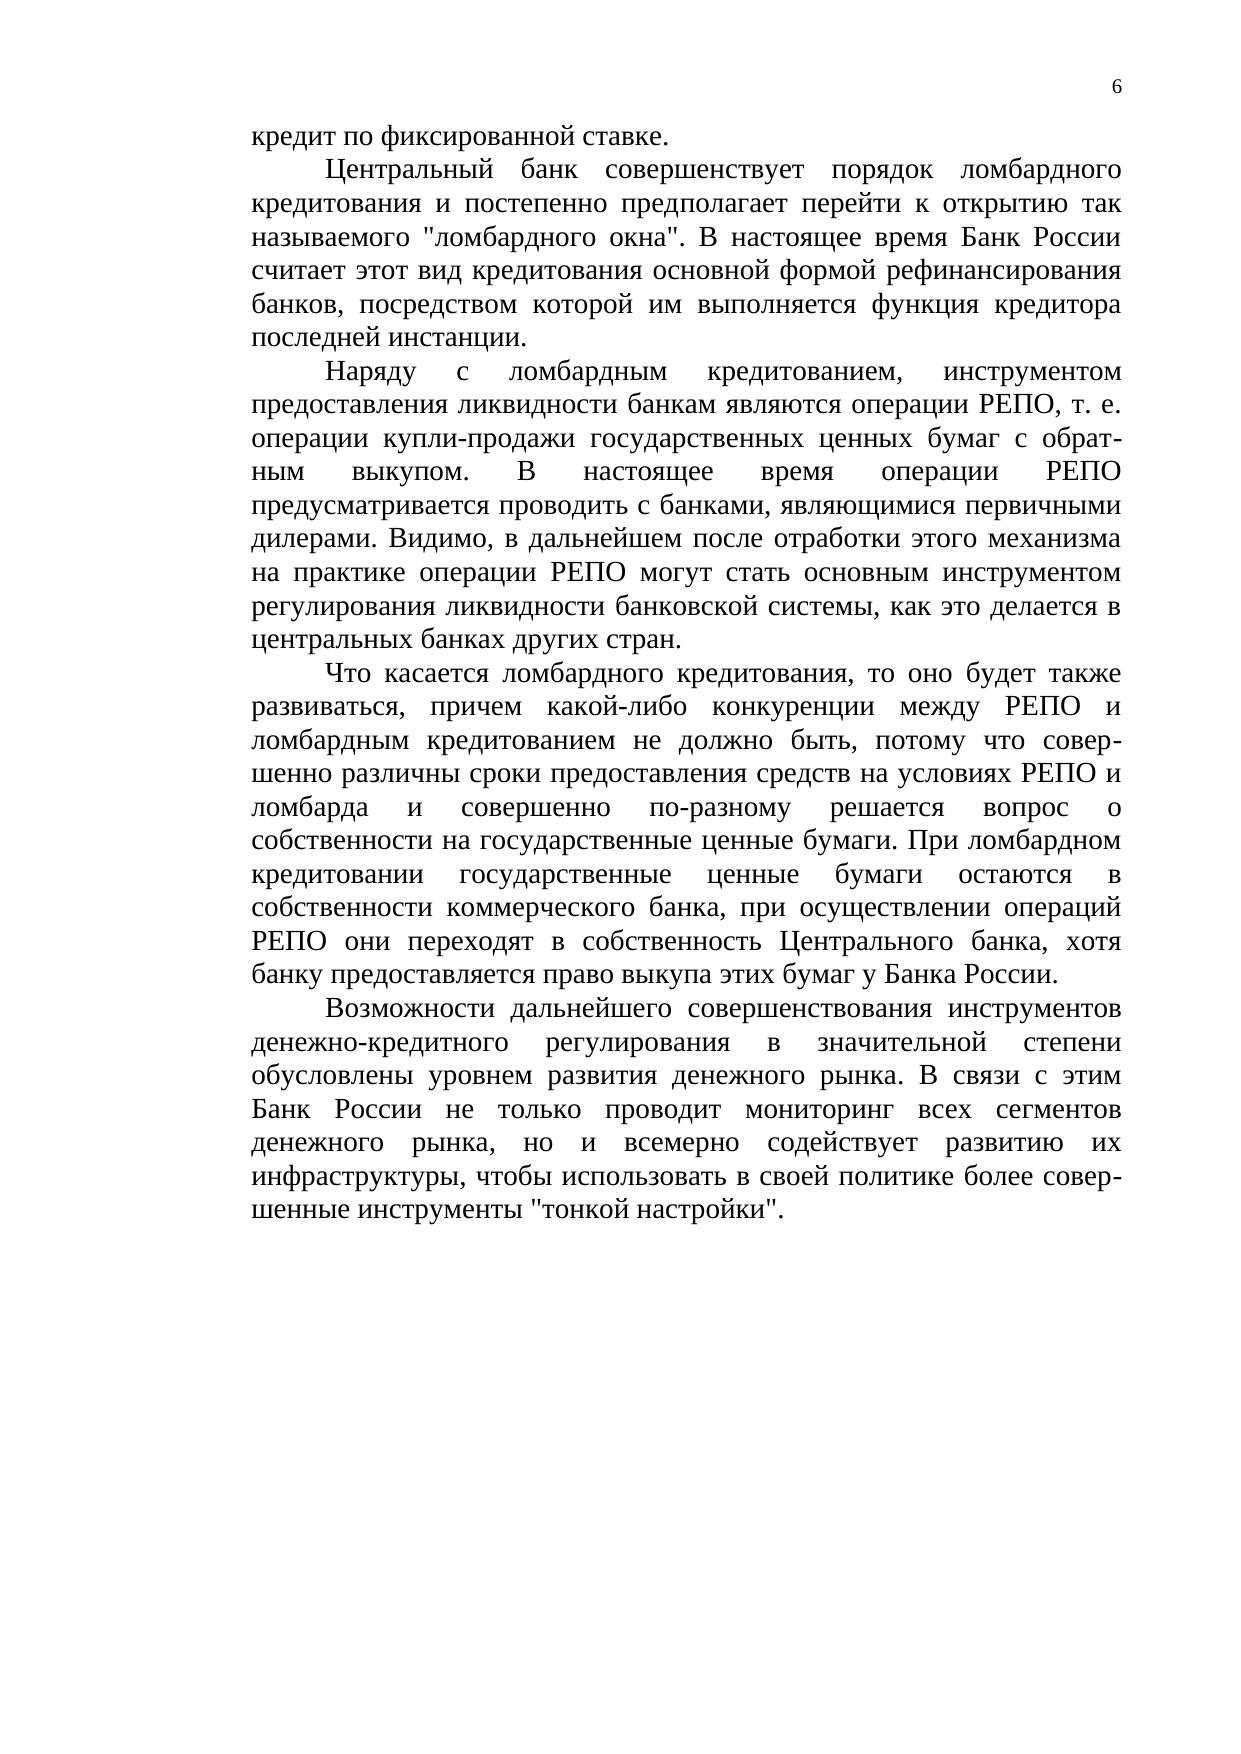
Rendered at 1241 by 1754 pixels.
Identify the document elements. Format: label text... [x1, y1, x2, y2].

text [251, 118, 1122, 152]
text Возможности дальнейшего совершенствования инструментов денежно-кредитного регулирования в значительной степени обусловлены уровнем развития денежного рынка. В связи с этим Банк России не только проводит мониторинг всех сегментов денежного рынка, но и всемерно содействует развитию их инфраструктуры, чтобы использовать в своей политике более совершенные инструменты "тонкой настройки". [251, 990, 1122, 1225]
text Наряду с ломбардным кредитованием, инструментом предоставления ликвидности банкам являются операции РЕПО, т. е. операции купли-продажи государственных ценных бумаг с обратным выкупом. В настоящее время операции РЕПО предусматривается проводить с банками, являющимися первичными дилерами. Видимо, в дальнейшем после отработки этого механизма на практике операции РЕПО могут стать основным инструментом регулирования ликвидности банковской системы, как это делается в центральных банках других стран. [251, 353, 1122, 655]
text Что касается ломбардного кредитования, то оно будет также развиваться, причем какой-либо конкуренции между РЕПО и ломбардным кредитованием не должно быть, потому что совершенно различны сроки предоставления средств на условиях РЕПО и ломбарда и совершенно по-разному решается вопрос о собственности на государственные ценные бумаги. При ломбардном кредитовании государственные ценные бумаги остаются в собственности коммерческого банка, при осуществлении операций РЕПО они переходят в собственность Центрального банка, хотя банку предоставляется право выкупа этих бумаг у Банка России. [251, 655, 1122, 990]
text Центральный банк совершенствует порядок ломбардного кредитования и постепенно предполагает перейти к открытию так называемого "ломбардного окна". В настоящее время Банк России считает этот вид кредитования основной формой рефинансирования банков, посредством которой им выполняется функция кредитора последней инстанции. [251, 152, 1122, 353]
